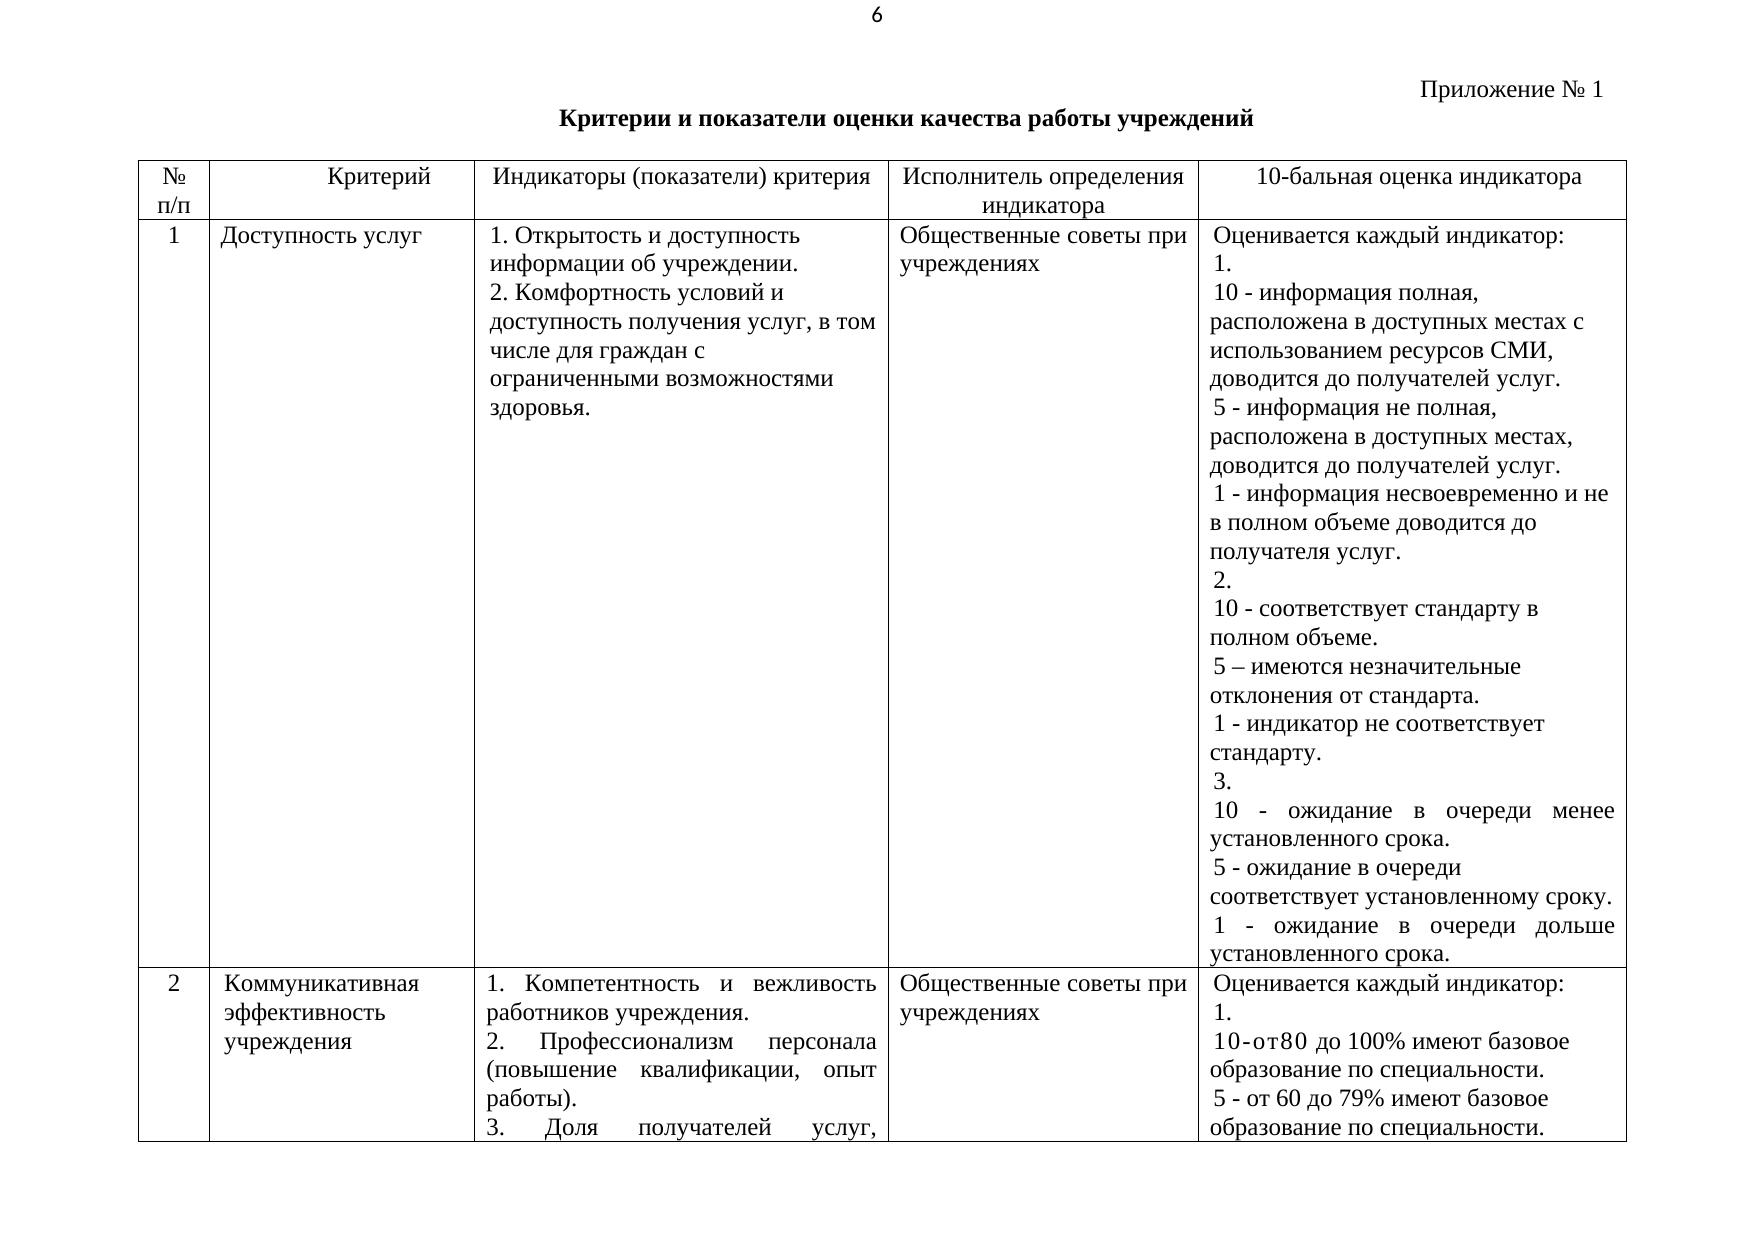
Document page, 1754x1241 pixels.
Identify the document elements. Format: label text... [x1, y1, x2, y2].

table_header 10-бальная оценка индикатора [1199, 161, 1626, 219]
table_header Критерий [210, 161, 474, 219]
table_cell 1. Открытость и доступность информации об учреждении. 2. Комфортность условий и доступность получения услуг, в том числе для граждан с ограниченными возможностями здоровья. [475, 220, 888, 967]
table_cell Оценивается каждый индикатор: 1. 10 - информация полная, расположена в доступных местах с использованием ресурсов СМИ, доводится до получателей услуг. 5 - информация не полная, расположена в доступных местах, доводится до получателей услуг. 1 - информация несвоевременно и не в полном объеме доводится до получателя услуг. 2. 10 - соответствует стандарту в полном объеме. 5 – имеются незначительные отклонения от стандарта. 1 - индикатор не соответствует стандарту. 3. 10 - ожидание в очереди менее установленного срока. 5 - ожидание в очереди соответствует установленному сроку. 1 - ожидание в очереди дольше установленного срока. [1199, 220, 1626, 967]
table_cell 1 [139, 220, 209, 967]
table_header Исполнитель определения индикатора [889, 161, 1198, 219]
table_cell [889, 968, 1198, 1141]
table_header Индикаторы (показатели) критерия [475, 161, 888, 219]
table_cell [475, 968, 888, 1141]
text Критерии и показатели оценки качества работы учреждений [150, 103, 1604, 131]
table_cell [210, 968, 474, 1141]
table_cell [1199, 968, 1626, 1141]
table_cell Доступность услуг [210, 220, 474, 967]
table_cell 2 [139, 968, 209, 1141]
text Приложение № 1 [150, 74, 1604, 103]
table_header № п/п [139, 161, 209, 219]
table_cell Общественные советы при учреждениях [889, 220, 1198, 967]
